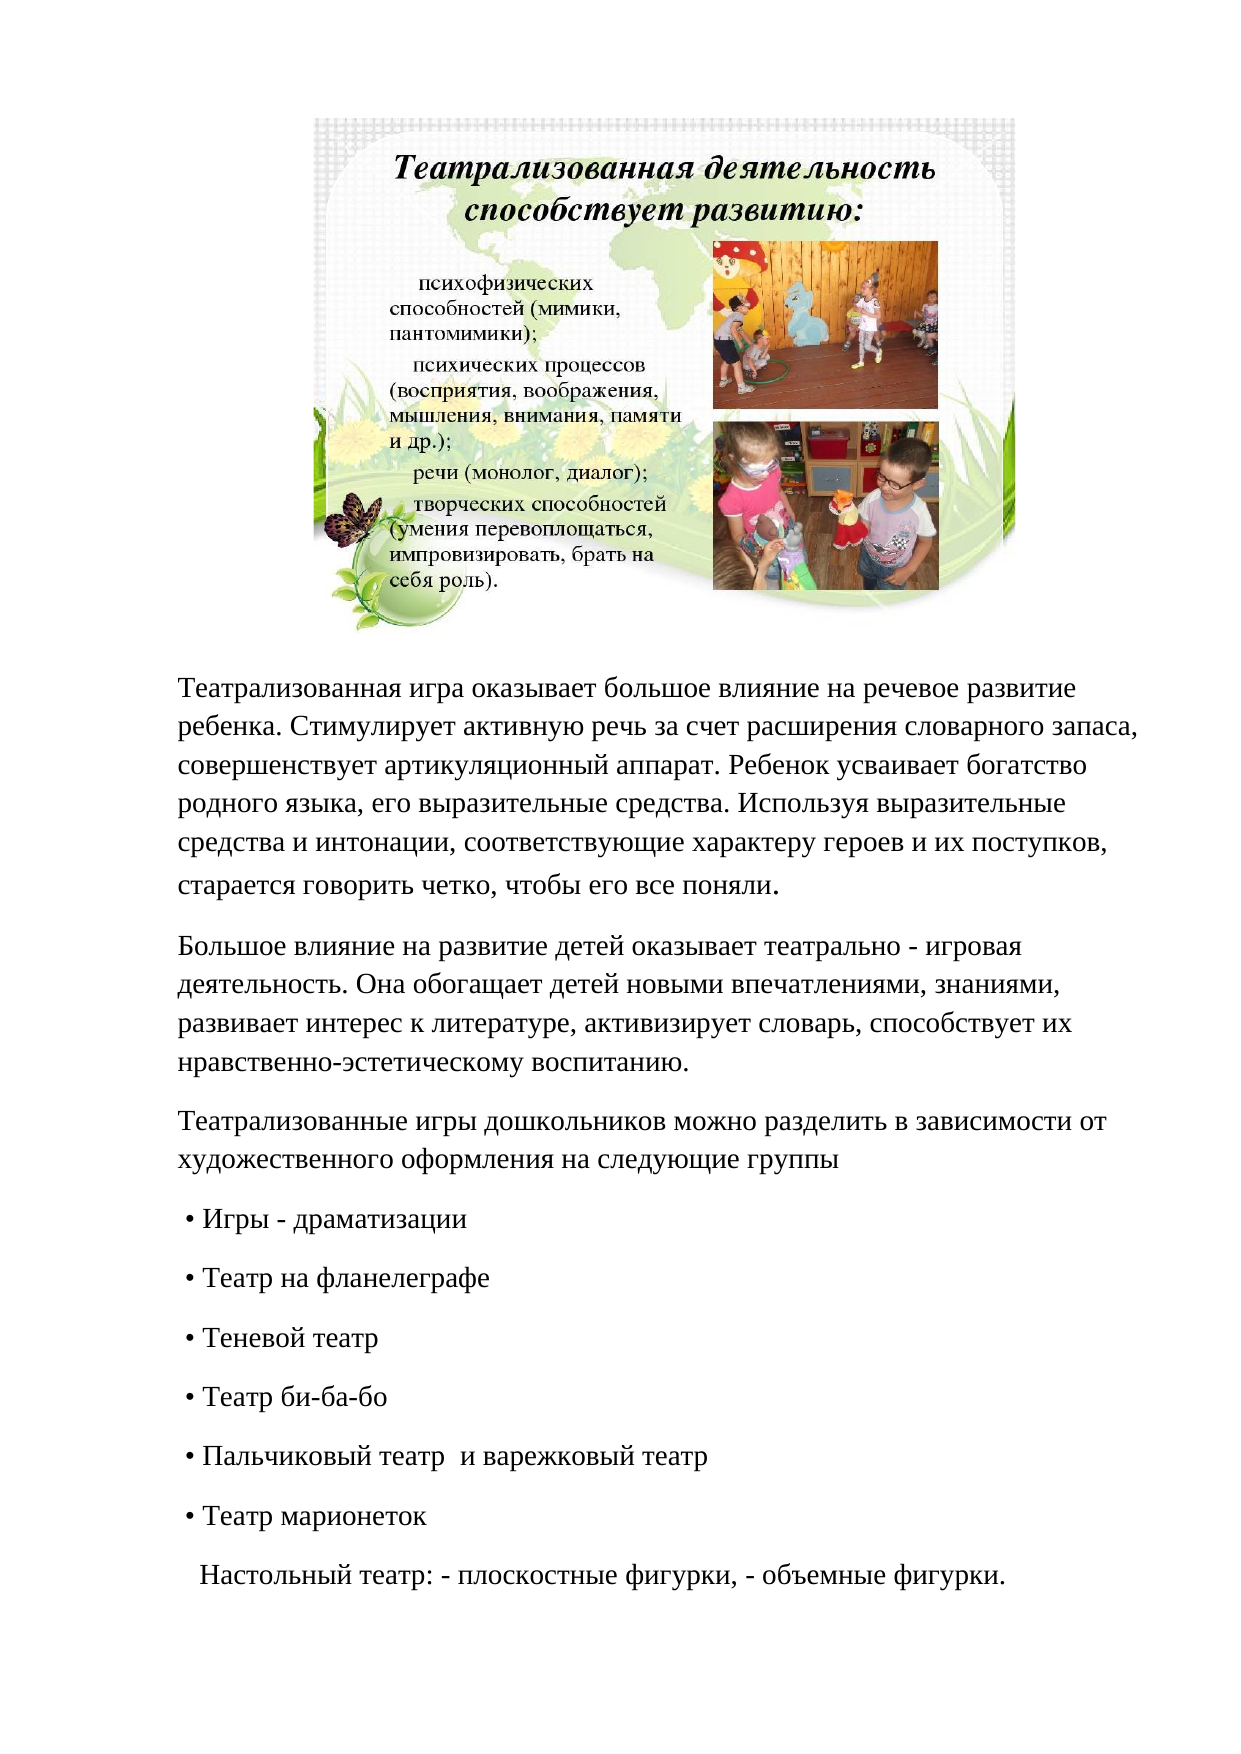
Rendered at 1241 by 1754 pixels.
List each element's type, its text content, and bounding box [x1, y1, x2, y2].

text • Игры - драматизации [177, 1201, 1152, 1234]
picture [313, 118, 1016, 645]
text • Театр би-ба-бо [177, 1379, 1152, 1413]
text Театрализованная игра оказывает большое влияние на речевое развитие ребенка. Стимулирует активную речь за счет расширения словарного запаса, совершенствует артикуляционный аппарат. Ребенок усваивает богатство родного языка, его выразительные средства. Используя выразительные средства и интонации, соответствующие характеру героев и их поступков, старается говорить четко, чтобы его все поняли. [177, 670, 1152, 901]
text Театрализованные игры дошкольников можно разделить в зависимости от художественного оформления на следующие группы [177, 1103, 1152, 1175]
text • Театр марионеток [177, 1498, 1152, 1531]
text • Теневой театр [177, 1320, 1152, 1353]
text • Пальчиковый театр и варежковый театр [177, 1438, 1152, 1472]
text Большое влияние на развитие детей оказывает театрально - игровая деятельность. Она обогащает детей новыми впечатлениями, знаниями, развивает интерес к литературе, активизирует словарь, способствует их нравственно-эстетическому воспитанию. [177, 928, 1152, 1077]
text Настольный театр: - плоскостные фигурки, - объемные фигурки. [177, 1557, 1152, 1591]
text • Театр на фланелеграфе [177, 1260, 1152, 1294]
